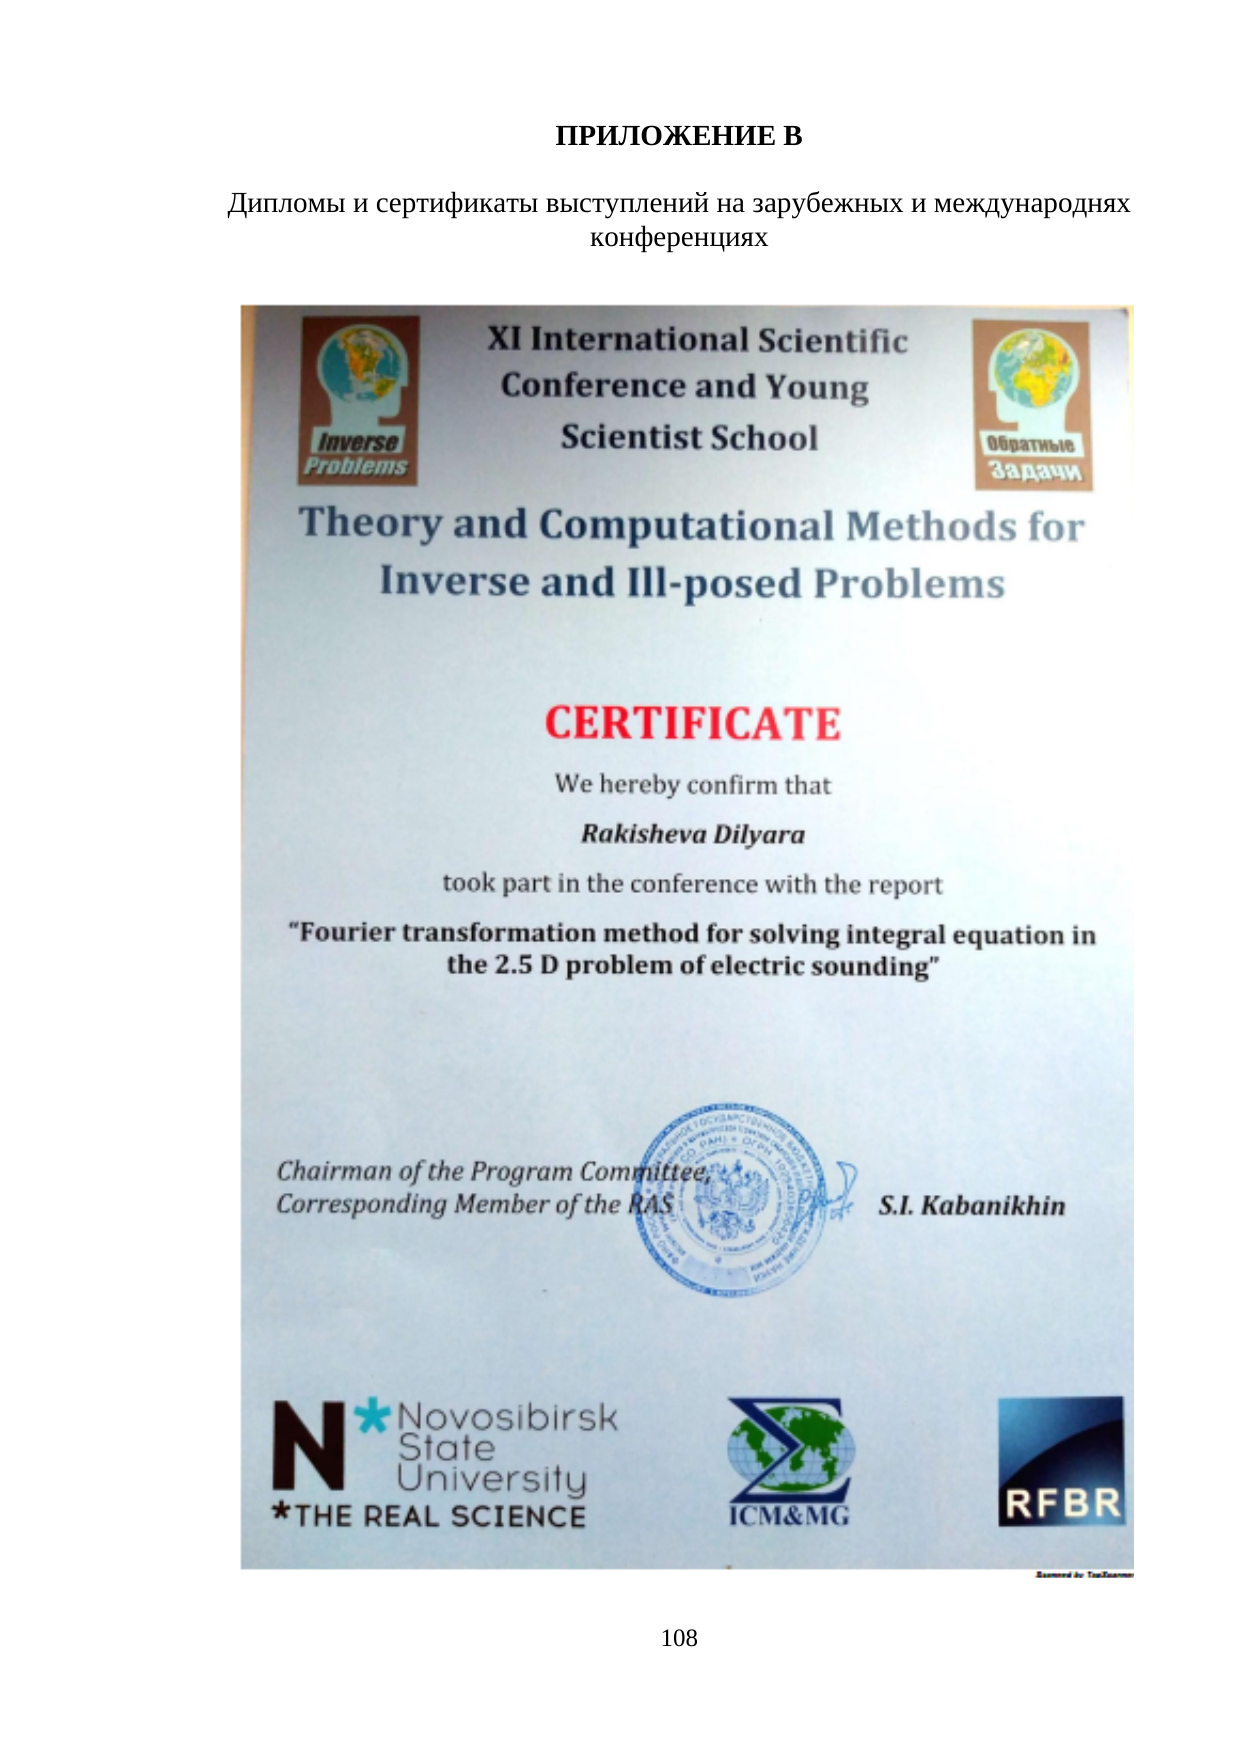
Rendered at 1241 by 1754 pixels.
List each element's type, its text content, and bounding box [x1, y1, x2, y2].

text Дипломы и сертификаты выступлений на зарубежных и международнях конференциях [177, 185, 1181, 252]
picture [236, 300, 1134, 1578]
text ПРИЛОЖЕНИЕ В [177, 118, 1181, 152]
